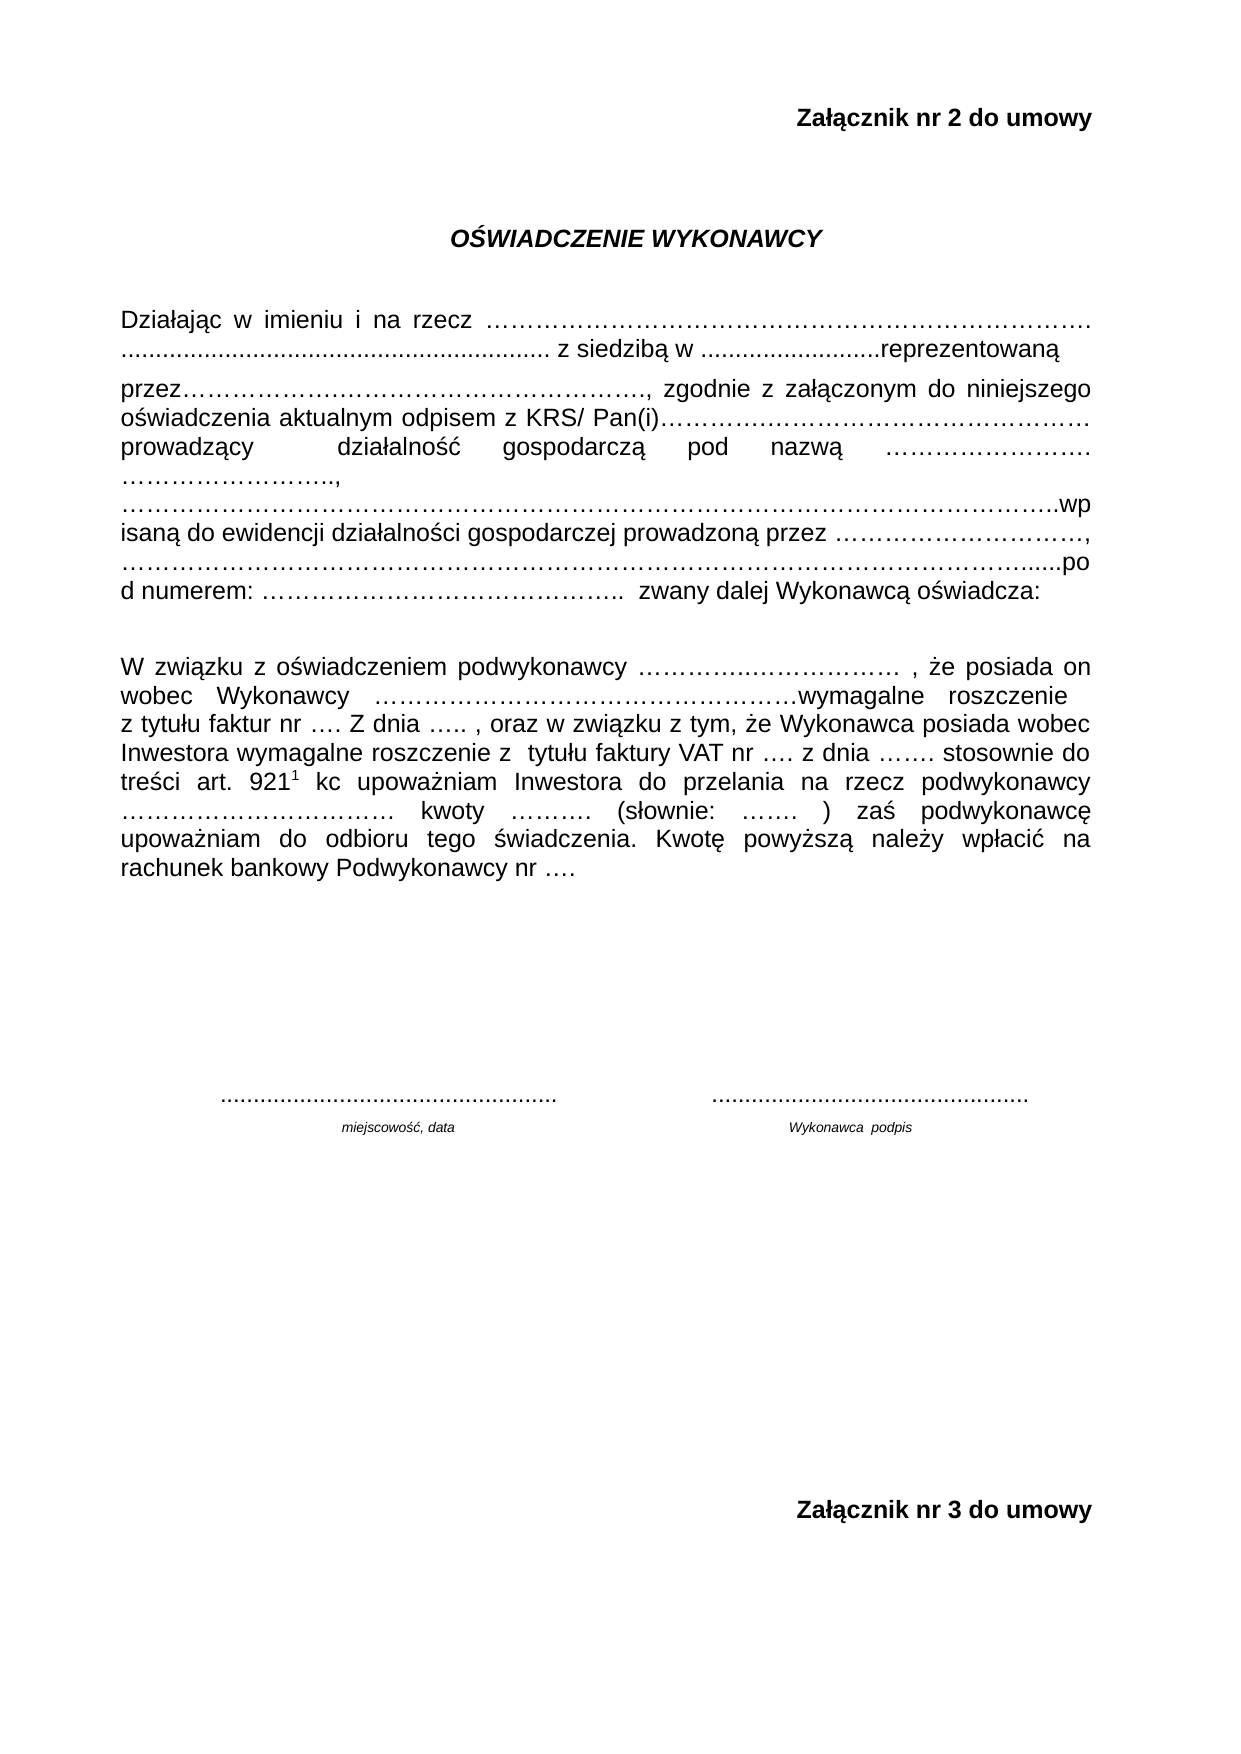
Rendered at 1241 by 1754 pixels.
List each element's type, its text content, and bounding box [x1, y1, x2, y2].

text miejscowość, data Wykonawca podpis [268, 1119, 1092, 1147]
subtitle Załącznik nr 3 do umowy [120, 1495, 1092, 1524]
text Działając w imieniu i na rzecz ………………………………………………………………. .............................................................. z siedzibą w ..........................reprezentowaną [120, 305, 1092, 363]
text ................................................... ................................................ [120, 1080, 1092, 1108]
text przez……………….………………………………., zgodnie z załączonym do niniejszego oświadczenia aktualnym odpisem z KRS/ Pan(i)………….………………………………… prowadzący działalność gospodarczą pod nazwą …………………….…………………….., …………………………………………………………………………………………………..wpisaną do ewidencji działalności gospodarczej prowadzoną przez …………………………, ………………………………………………………………………………………………......pod numerem: …………………………………….. zwany dalej Wykonawcą oświadcza: [120, 374, 1092, 604]
subtitle Załącznik nr 2 do umowy [120, 102, 1092, 131]
text W związku z oświadczeniem podwykonawcy …………..……………… , że posiada on wobec Wykonawcy ……………………………………………wymagalne roszczenie z tytułu faktur nr …. Z dnia ….. , oraz w związku z tym, że Wykonawca posiada wobec Inwestora wymagalne roszczenie z tytułu faktury VAT nr …. z dnia ……. stosownie do treści art. 9211 kc upoważniam Inwestora do przelania na rzecz podwykonawcy …………………………… kwoty ………. (słownie: ……. ) zaś podwykonawcę upoważniam do odbioru tego świadczenia. Kwotę powyższą należy wpłacić na rachunek bankowy Podwykonawcy nr …. [120, 652, 1092, 882]
subtitle OŚWIADCZENIE WYKONAWCY [120, 224, 1151, 253]
